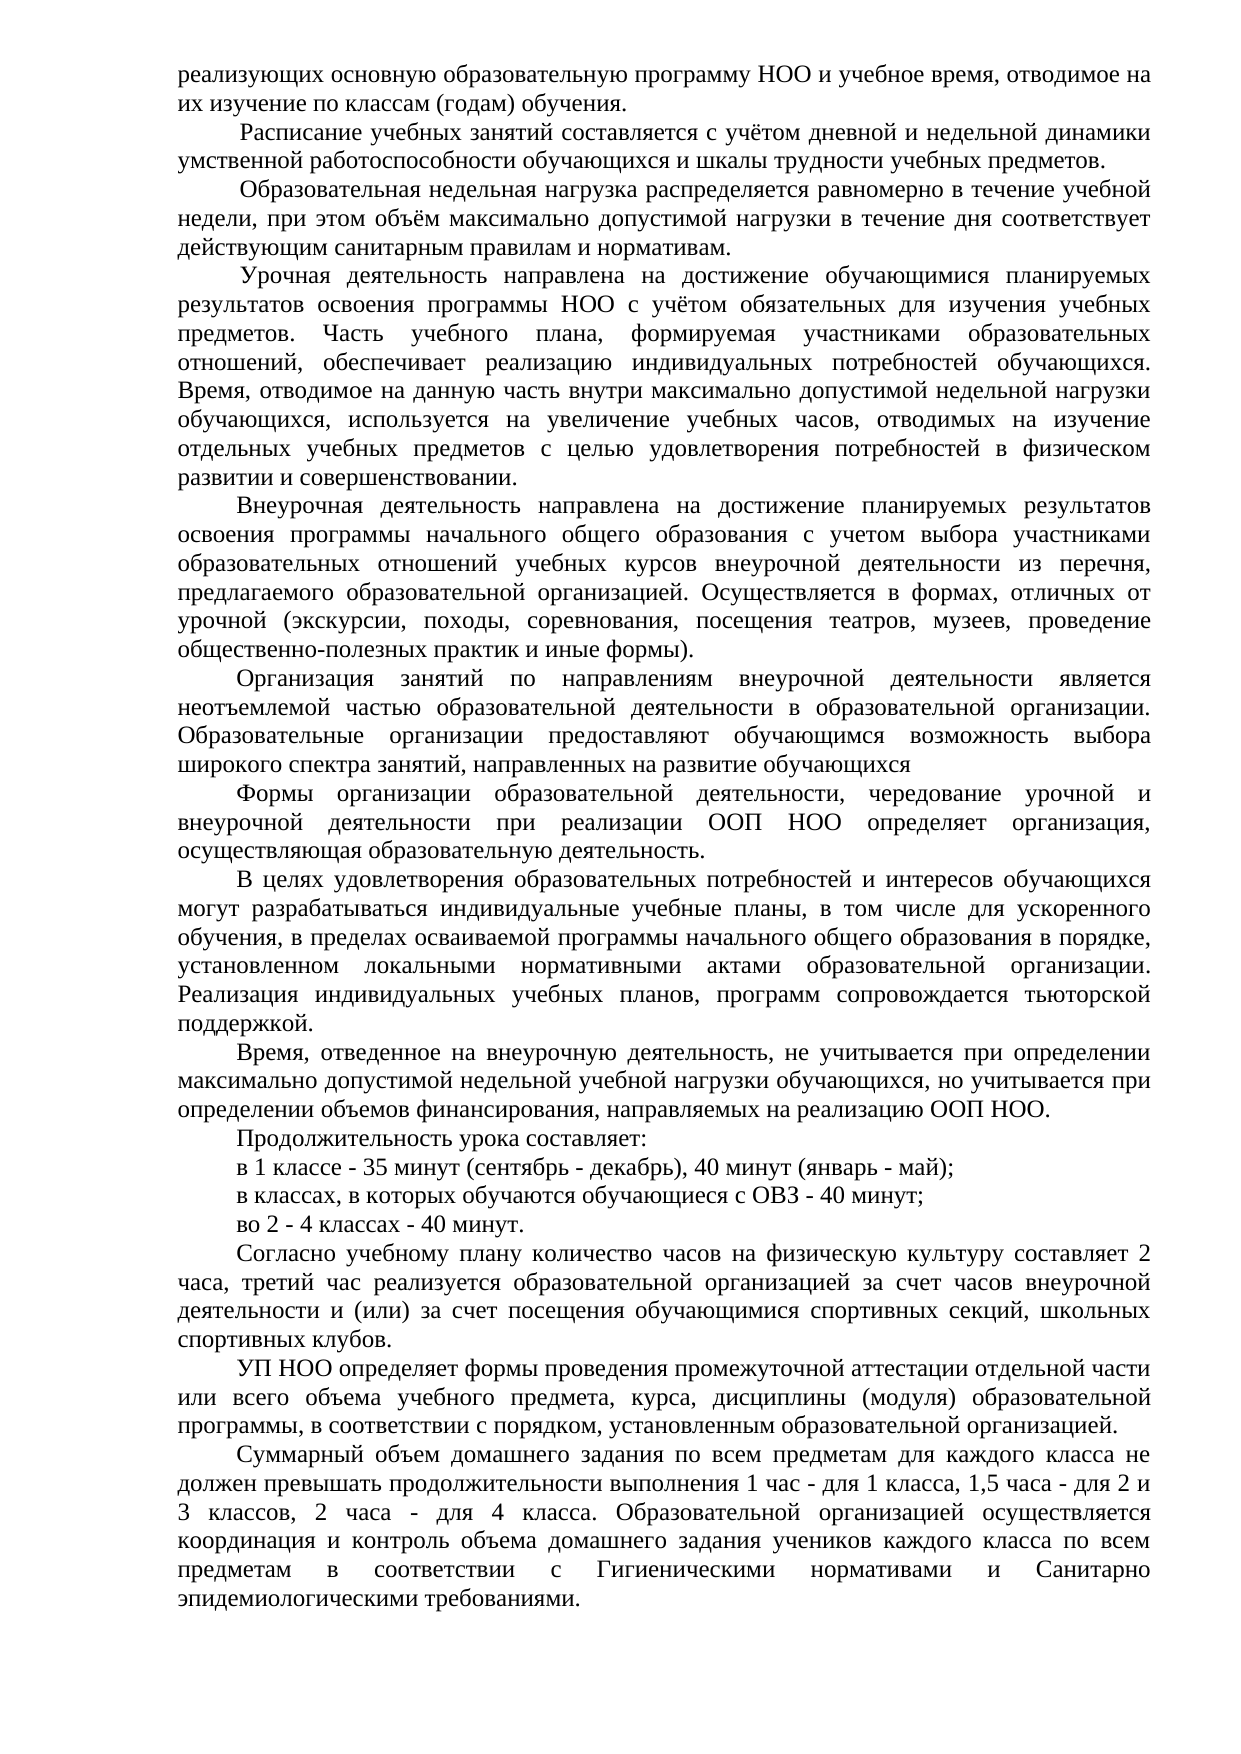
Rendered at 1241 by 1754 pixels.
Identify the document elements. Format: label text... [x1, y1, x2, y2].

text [177, 59, 1152, 117]
text в классах, в которых обучаются обучающиеся с ОВЗ - 40 минут; [177, 1180, 1152, 1209]
text Внеурочная деятельность направлена на достижение планируемых результатов освоения программы начального общего образования с учетом выбора участниками образовательных отношений учебных курсов внеурочной деятельности из перечня, предлагаемого образовательной организацией. Осуществляется в формах, отличных от урочной (экскурсии, походы, соревнования, посещения театров, музеев, проведение общественно-полезных практик и иные формы). [177, 490, 1152, 663]
text Расписание учебных занятий составляется с учётом дневной и недельной динамики умственной работоспособности обучающихся и шкалы трудности учебных предметов. [177, 117, 1152, 174]
text УП НОО определяет формы проведения промежуточной аттестации отдельной части или всего объема учебного предмета, курса, дисциплины (модуля) образовательной программы, в соответствии с порядком, установленным образовательной организацией. [177, 1353, 1152, 1439]
text Урочная деятельность направлена на достижение обучающимися планируемых результатов освоения программы НОО с учётом обязательных для изучения учебных предметов. Часть учебного плана, формируемая участниками образовательных отношений, обеспечивает реализацию индивидуальных потребностей обучающихся. Время, отводимое на данную часть внутри максимально допустимой недельной нагрузки обучающихся, используется на увеличение учебных часов, отводимых на изучение отдельных учебных предметов с целью удовлетворения потребностей в физическом развитии и совершенствовании. [177, 260, 1152, 490]
text во 2 - 4 классах - 40 минут. [177, 1209, 1152, 1238]
text Согласно учебному плану количество часов на физическую культуру составляет 2 часа, третий час реализуется образовательной организацией за счет часов внеурочной деятельности и (или) за счет посещения обучающимися спортивных секций, школьных спортивных клубов. [177, 1238, 1152, 1353]
text Формы организации образовательной деятельности, чередование урочной и внеурочной деятельности при реализации ООП НОО определяет организация, осуществляющая образовательную деятельность. [177, 778, 1152, 864]
text Суммарный объем домашнего задания по всем предметам для каждого класса не должен превышать продолжительности выполнения 1 час - для 1 класса, 1,5 часа - для 2 и 3 классов, 2 часа - для 4 класса. Образовательной организацией осуществляется координация и контроль объема домашнего задания учеников каждого класса по всем предметам в соответствии с Гигиеническими нормативами и Санитарно эпидемиологическими требованиями. [177, 1439, 1152, 1612]
text Время, отведенное на внеурочную деятельность, не учитывается при определении максимально допустимой недельной учебной нагрузки обучающихся, но учитывается при определении объемов финансирования, направляемых на реализацию ООП НОО. [177, 1037, 1152, 1123]
text Организация занятий по направлениям внеурочной деятельности является неотъемлемой частью образовательной деятельности в образовательной организации. Образовательные организации предоставляют обучающимся возможность выбора широкого спектра занятий, направленных на развитие обучающихся [177, 663, 1152, 778]
text В целях удовлетворения образовательных потребностей и интересов обучающихся могут разрабатываться индивидуальные учебные планы, в том числе для ускоренного обучения, в пределах осваиваемой программы начального общего образования в порядке, установленном локальными нормативными актами образовательной организации. Реализация индивидуальных учебных планов, программ сопровождается тьюторской поддержкой. [177, 864, 1152, 1037]
text Продолжительность урока составляет: [177, 1123, 1152, 1152]
text в 1 классе - 35 минут (сентябрь - декабрь), 40 минут (январь - май); [177, 1152, 1152, 1180]
text Образовательная недельная нагрузка распределяется равномерно в течение учебной недели, при этом объём максимально допустимой нагрузки в течение дня соответствует действующим санитарным правилам и нормативам. [177, 174, 1152, 260]
